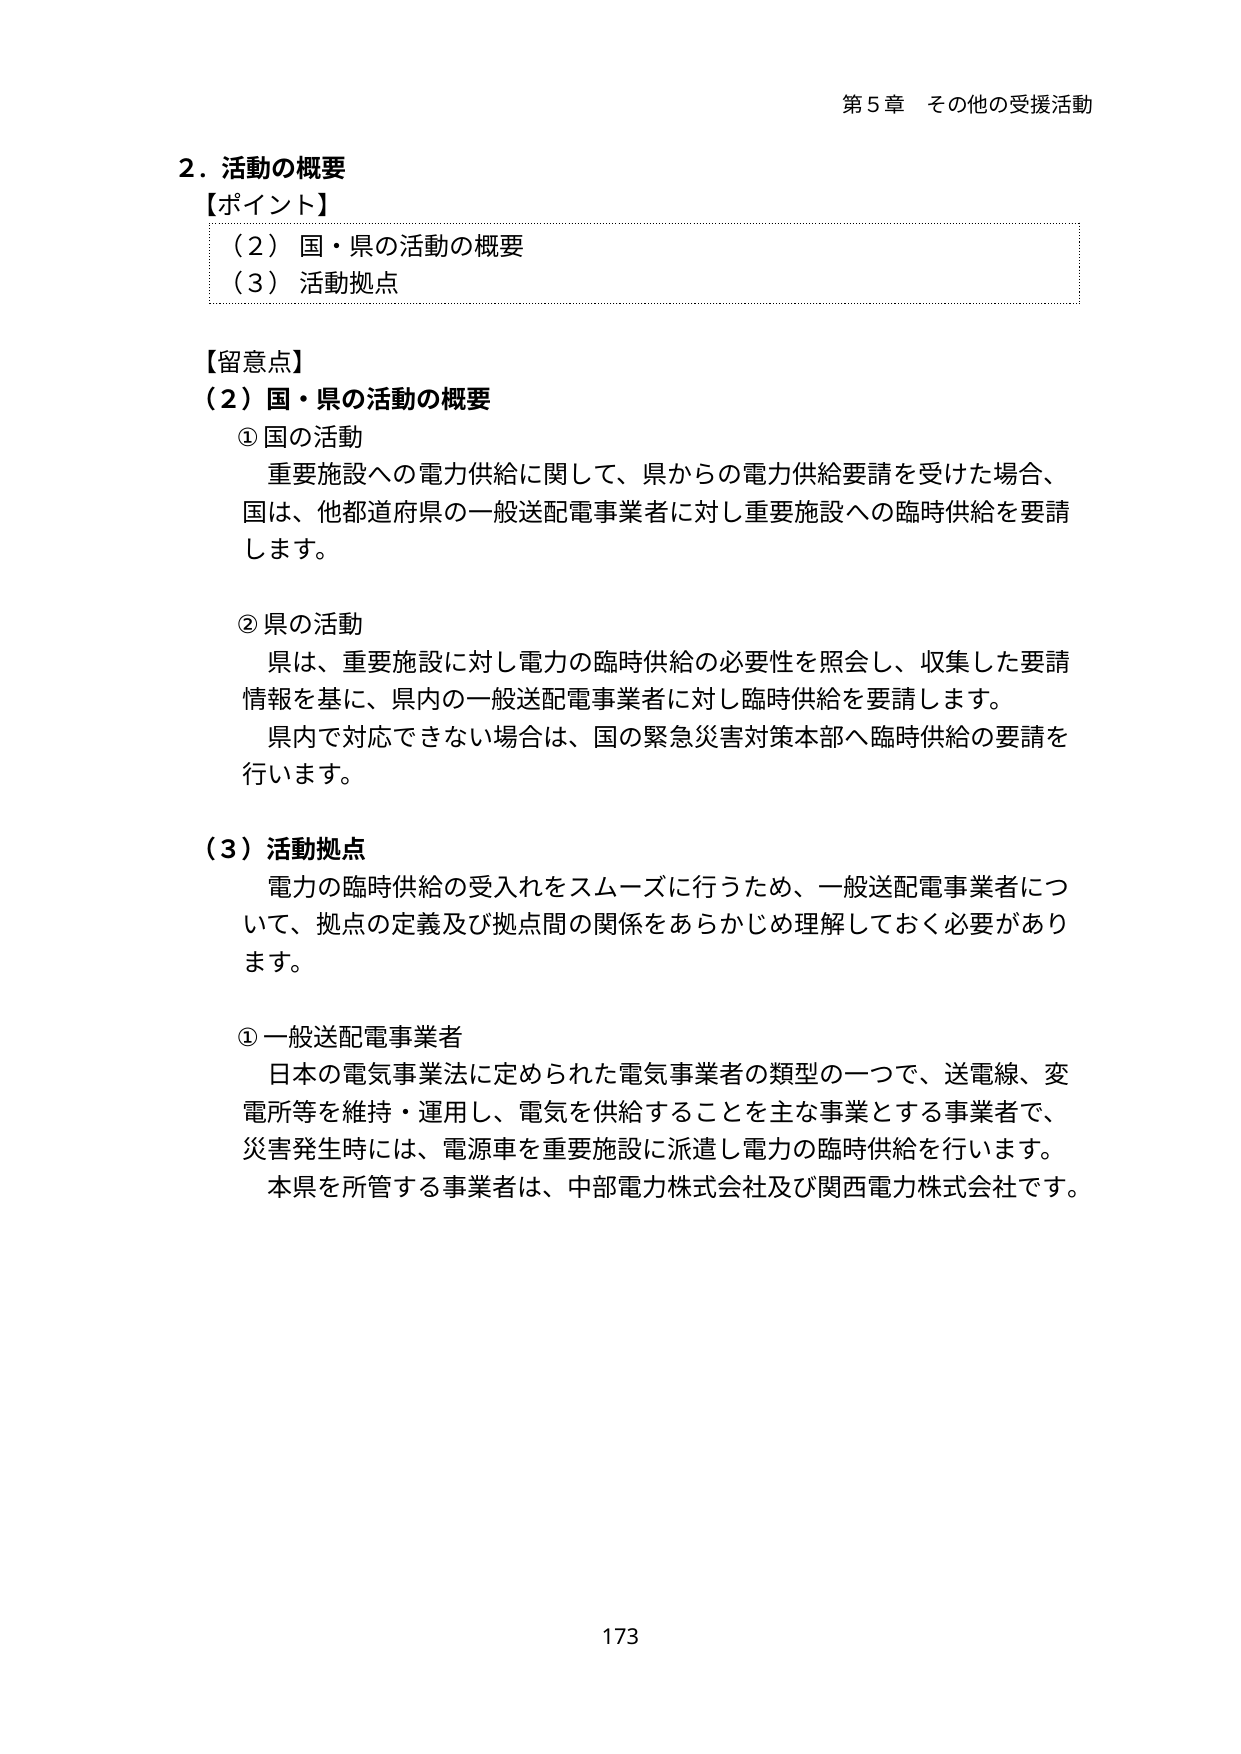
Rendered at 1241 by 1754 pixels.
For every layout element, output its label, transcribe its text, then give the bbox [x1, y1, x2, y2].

text ①一般送配電事業者 [236, 1016, 1092, 1054]
text ②県の活動 [236, 604, 1092, 641]
text 【留意点】 [192, 341, 1092, 379]
text ①国の活動 [236, 416, 1092, 454]
text （２） 国・県の活動の概要 [209, 223, 1080, 260]
text 重要施設への電力供給に関して、県からの電力供給要請を受けた場合、国は、他都道府県の一般送配電事業者に対し重要施設への臨時供給を要請します。 [242, 454, 1071, 566]
text 日本の電気事業法に定められた電気事業者の類型の一つで、送電線、変電所等を維持・運用し、電気を供給することを主な事業とする事業者で、災害発生時には、電源車を重要施設に派遣し電力の臨時供給を行います。 [242, 1054, 1071, 1166]
text 電力の臨時供給の受入れをスムーズに行うため、一般送配電事業者について、拠点の定義及び拠点間の関係をあらかじめ理解しておく必要があります。 [242, 866, 1071, 979]
text （３）活動拠点 [191, 829, 1092, 866]
text 県は、重要施設に対し電力の臨時供給の必要性を照会し、収集した要請情報を基に、県内の一般送配電事業者に対し臨時供給を要請します。 [242, 641, 1071, 716]
list 活動の概要 [174, 148, 1092, 185]
text （２）国・県の活動の概要 [191, 379, 1092, 416]
text 【ポイント】 [192, 185, 1092, 223]
text 本県を所管する事業者は、中部電力株式会社及び関西電力株式会社です。 [242, 1166, 1071, 1204]
text （３） 活動拠点 [209, 260, 1080, 304]
text 県内で対応できない場合は、国の緊急災害対策本部へ臨時供給の要請を行います。 [242, 716, 1071, 791]
